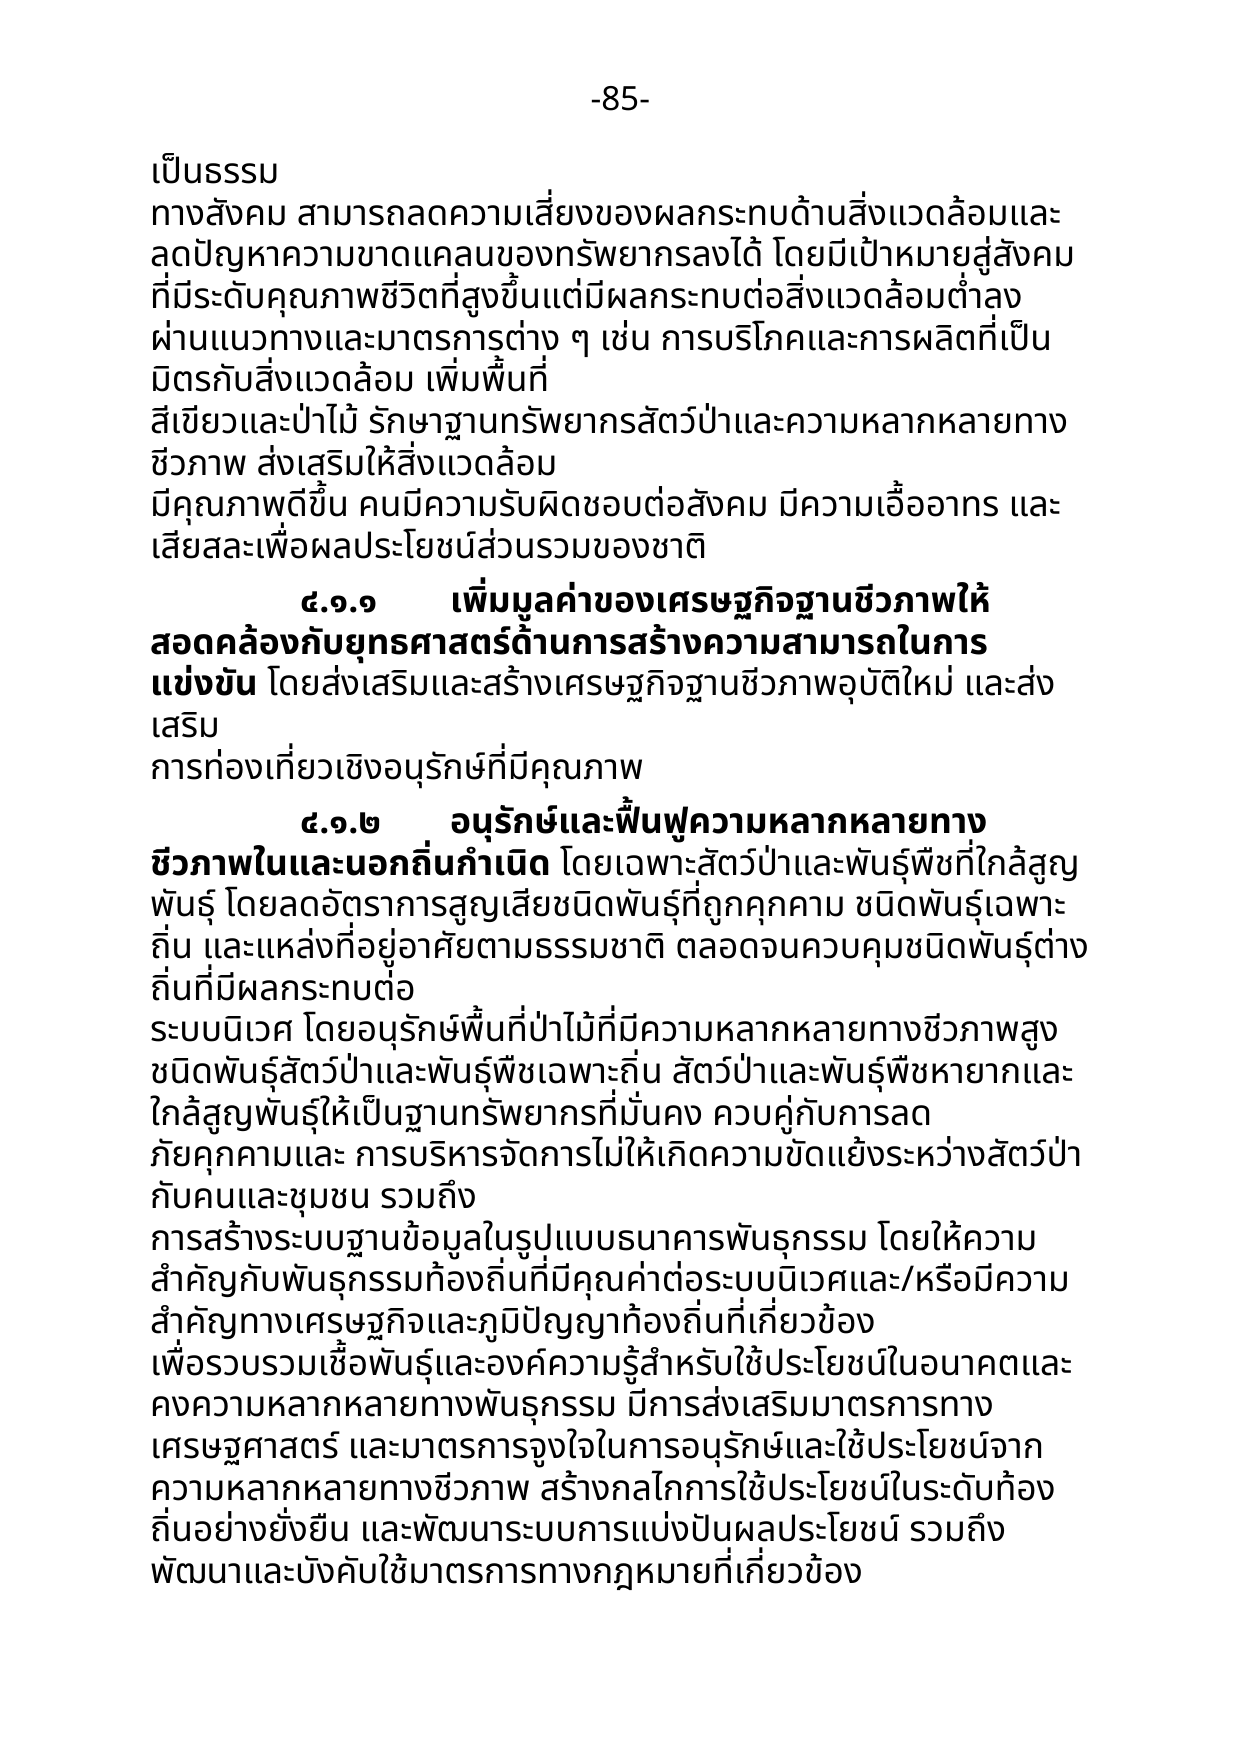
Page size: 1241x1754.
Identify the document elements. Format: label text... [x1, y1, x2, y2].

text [150, 150, 1090, 567]
text ๔.๑.๑ เพิ่มมูลค่าของเศรษฐกิจฐานชีวภาพให้สอดคล้องกับยุทธศาสตร์ด้านการสร้างความสามารถในการแข่งขัน โดยส่งเสริมและสร้างเศรษฐกิจฐานชีวภาพอุบัติใหม่ และส่งเสริม การท่องเที่ยวเชิงอนุรักษ์ที่มีคุณภาพ [150, 579, 1090, 787]
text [150, 800, 1090, 1592]
